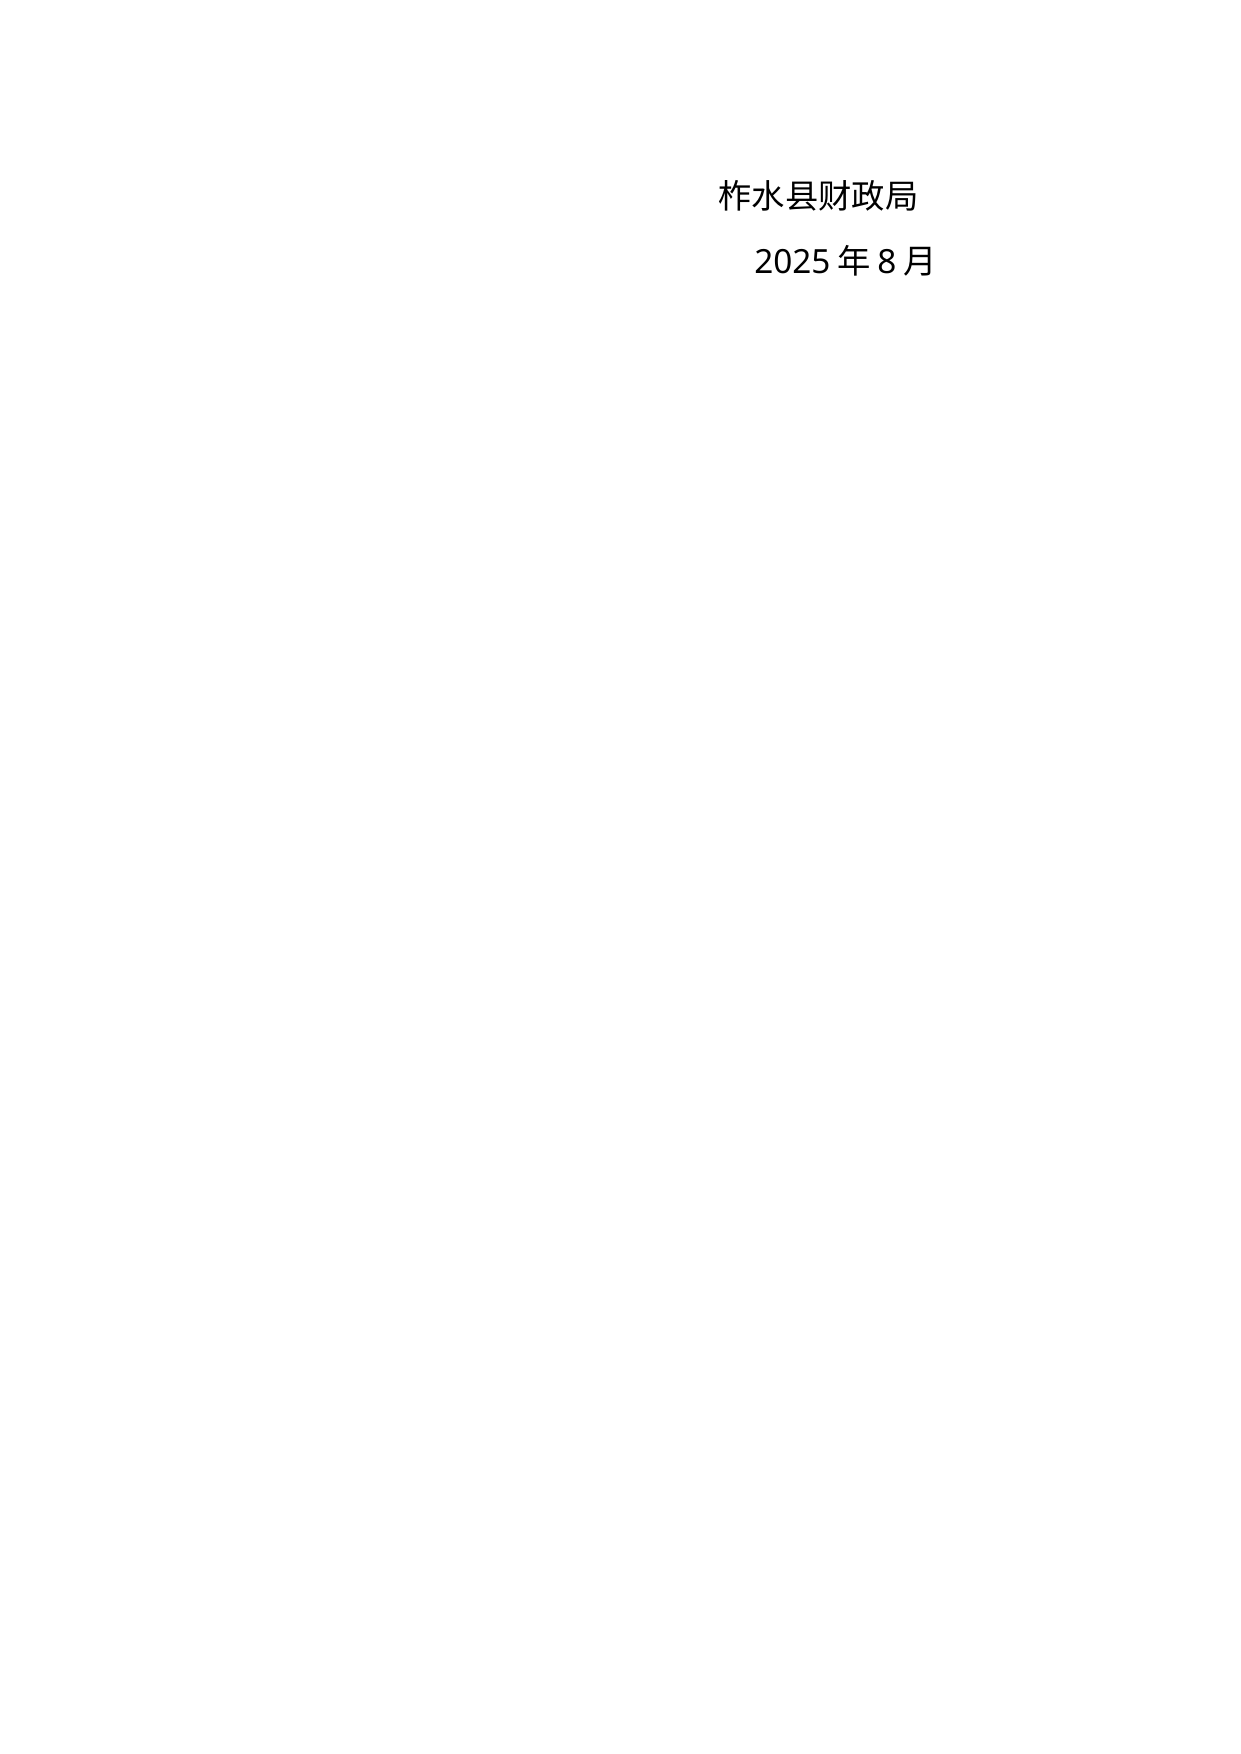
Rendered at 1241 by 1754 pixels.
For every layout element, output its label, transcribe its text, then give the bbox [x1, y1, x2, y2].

text 2025年8月 [187, 227, 1053, 292]
text 柞水县财政局 [187, 162, 1053, 227]
